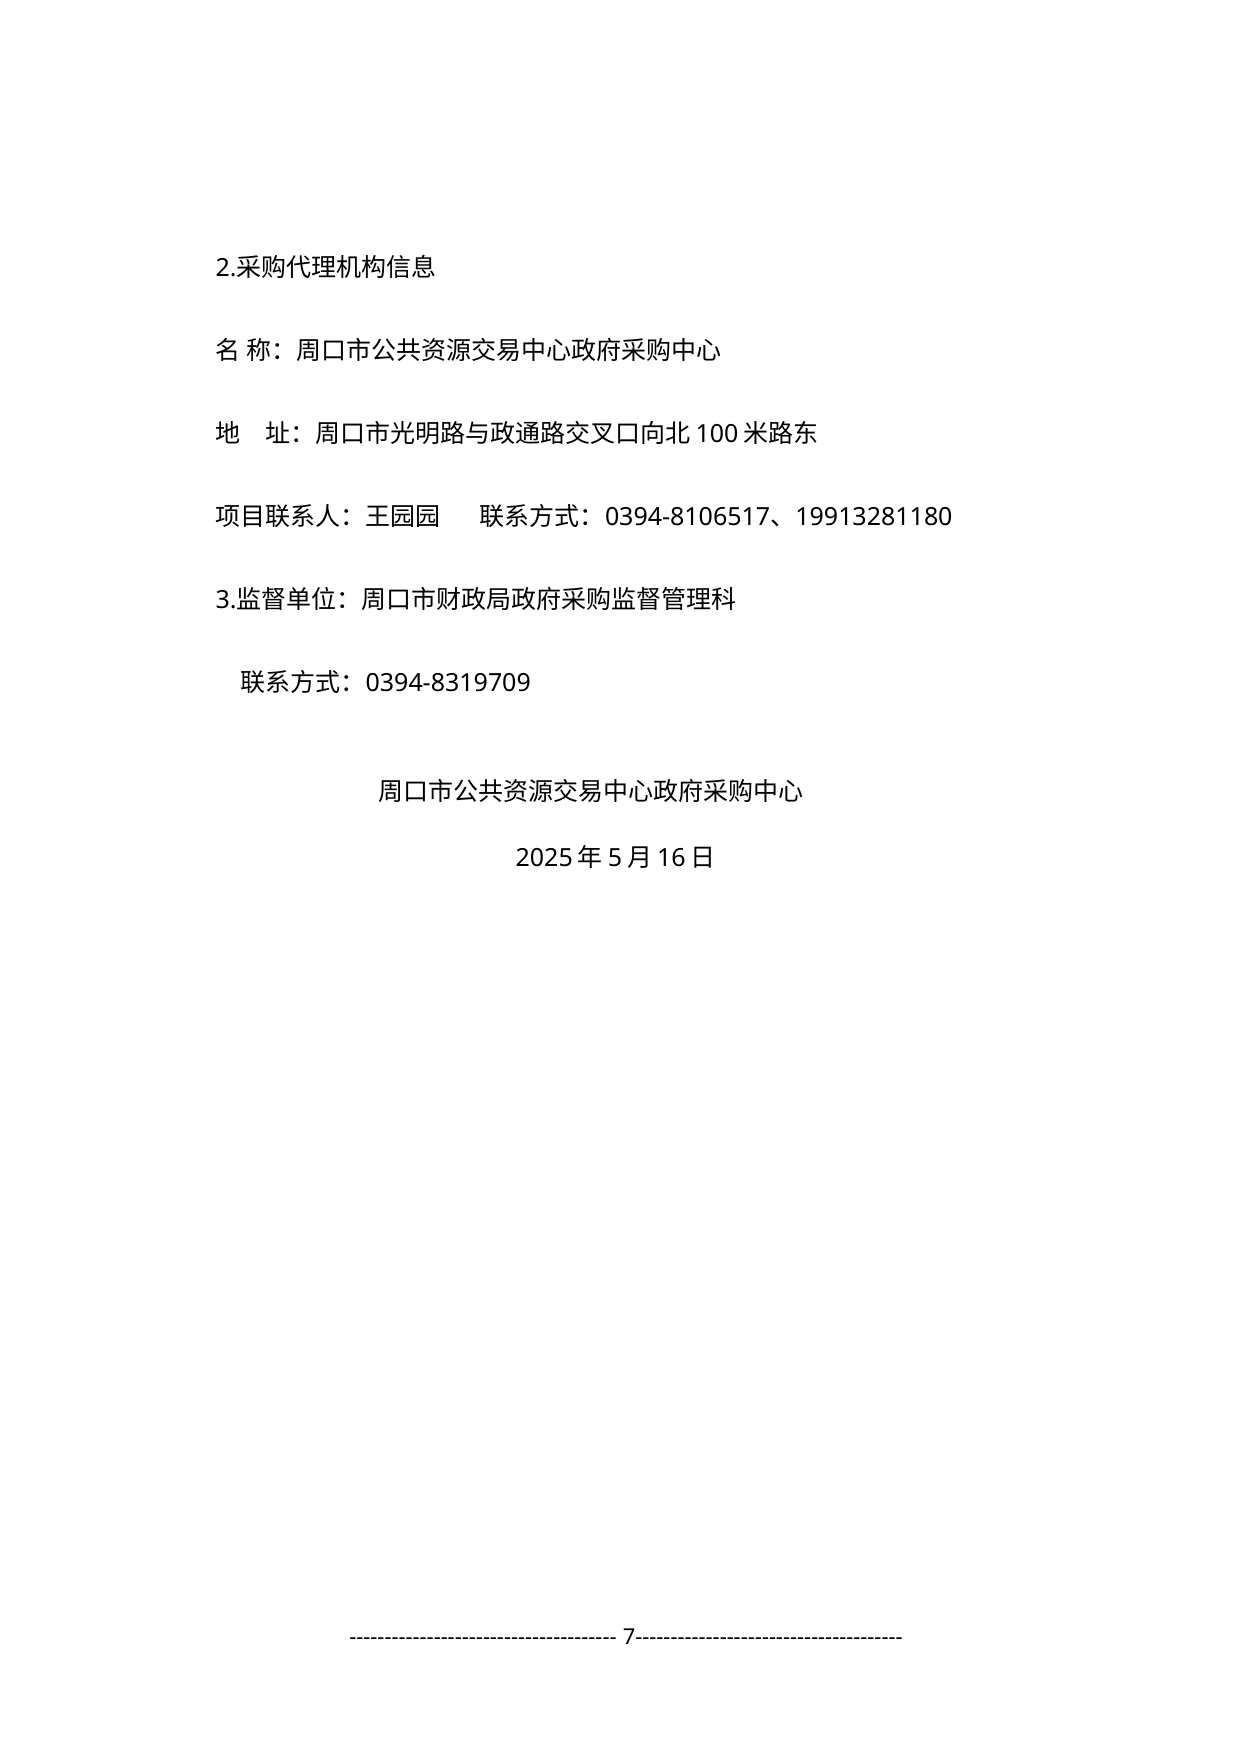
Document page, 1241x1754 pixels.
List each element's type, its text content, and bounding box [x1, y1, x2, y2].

text 项目联系人：王园园 联系方式：0394-8106517、19913281180 [165, 482, 1087, 547]
text 3.监督单位：周口市财政局政府采购监督管理科 [165, 565, 1087, 630]
text 2025年5月16日 [165, 838, 1087, 874]
text 地 址：周口市光明路与政通路交叉口向北100米路东 [165, 399, 1087, 464]
text 联系方式：0394-8319709 [165, 648, 1087, 713]
text 名 称：周口市公共资源交易中心政府采购中心 [165, 316, 1087, 381]
text 周口市公共资源交易中心政府采购中心 [165, 771, 1087, 807]
text 2.采购代理机构信息 [165, 233, 1087, 298]
